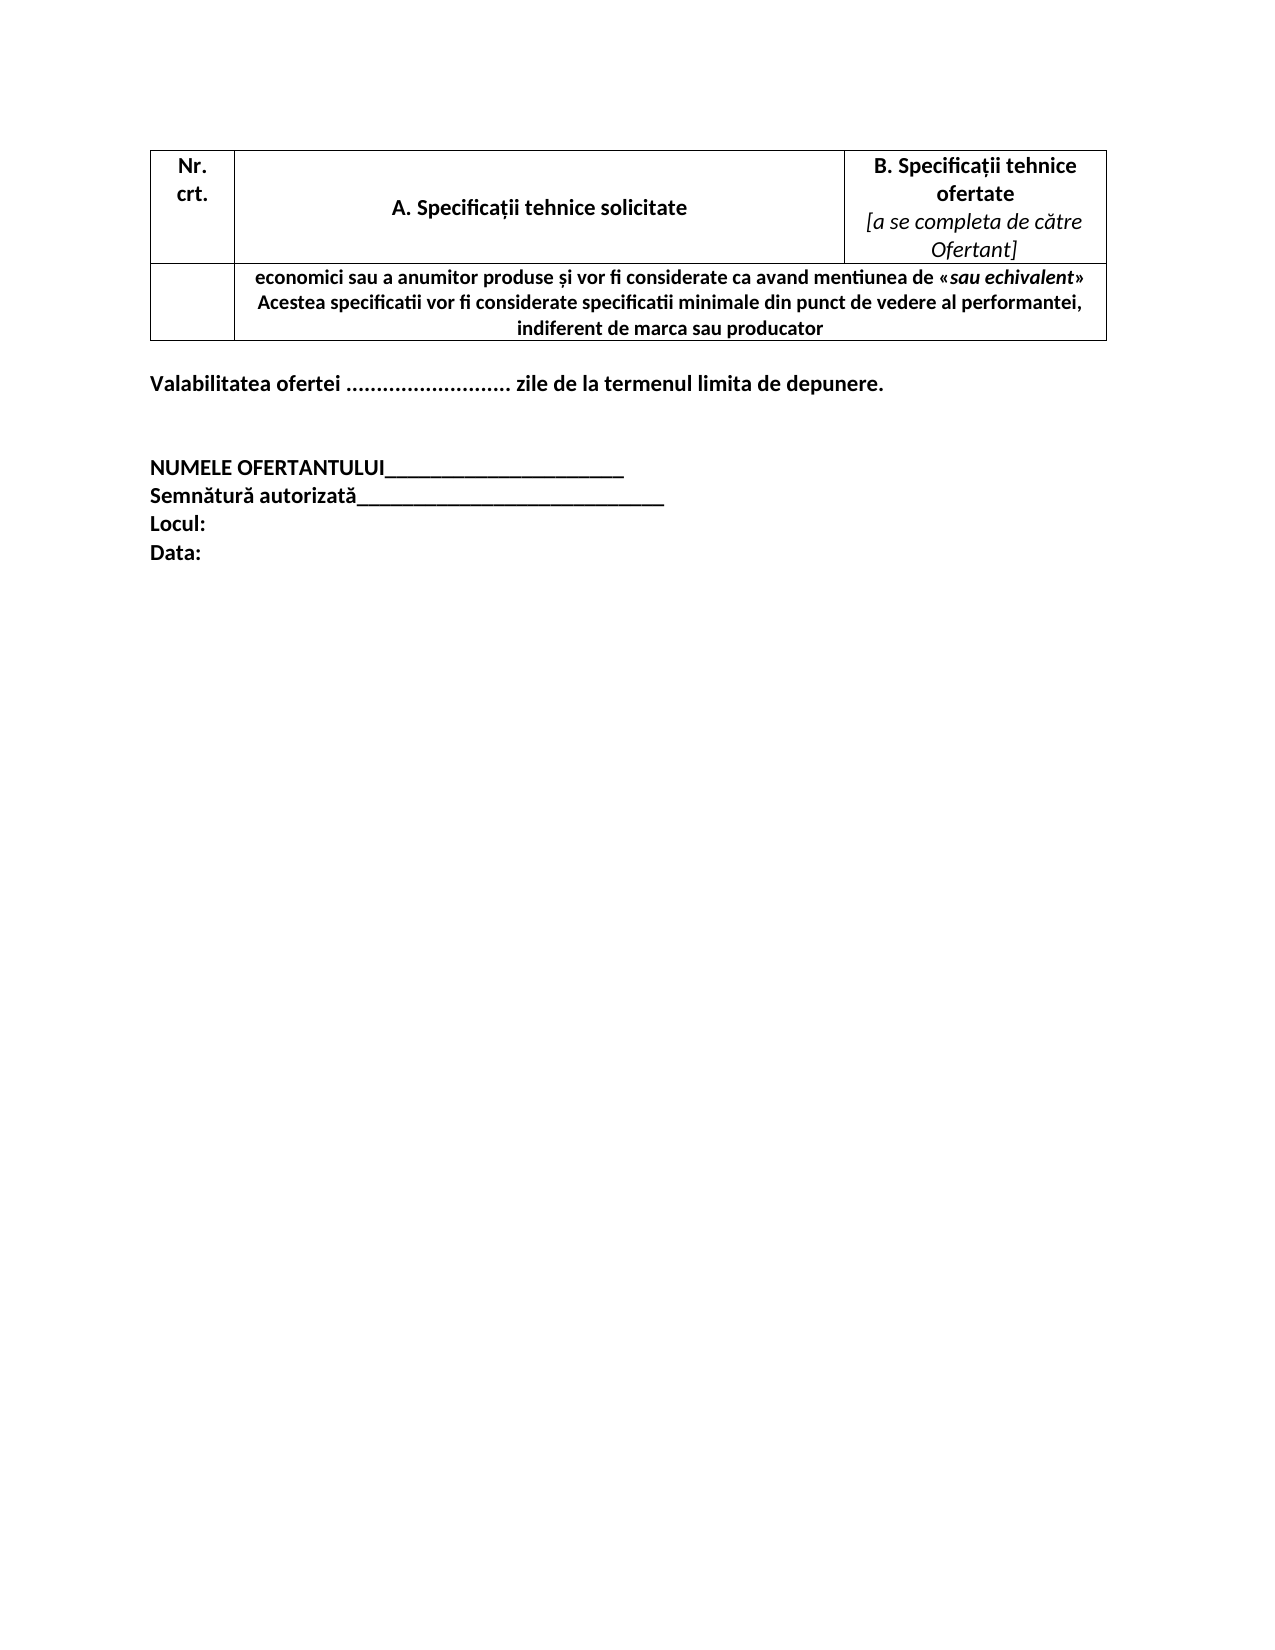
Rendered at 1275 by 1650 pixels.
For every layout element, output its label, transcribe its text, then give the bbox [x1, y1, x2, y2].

text Data: [150, 538, 1125, 566]
text Semnătură autorizată___________________________ [150, 482, 1125, 509]
text Locul: [150, 509, 1125, 538]
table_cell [235, 264, 1106, 340]
text NUMELE OFERTANTULUI_____________________ [150, 453, 1125, 482]
table_cell [151, 264, 234, 340]
text Valabilitatea ofertei ........................... zile de la termenul limita de depunere. [150, 369, 1125, 397]
table_header B. Specificații tehnice ofertate [a se completa de către Ofertant] [845, 151, 1106, 263]
table_header Nr. crt. [151, 151, 234, 263]
table_header A. Specificații tehnice solicitate [235, 151, 844, 263]
